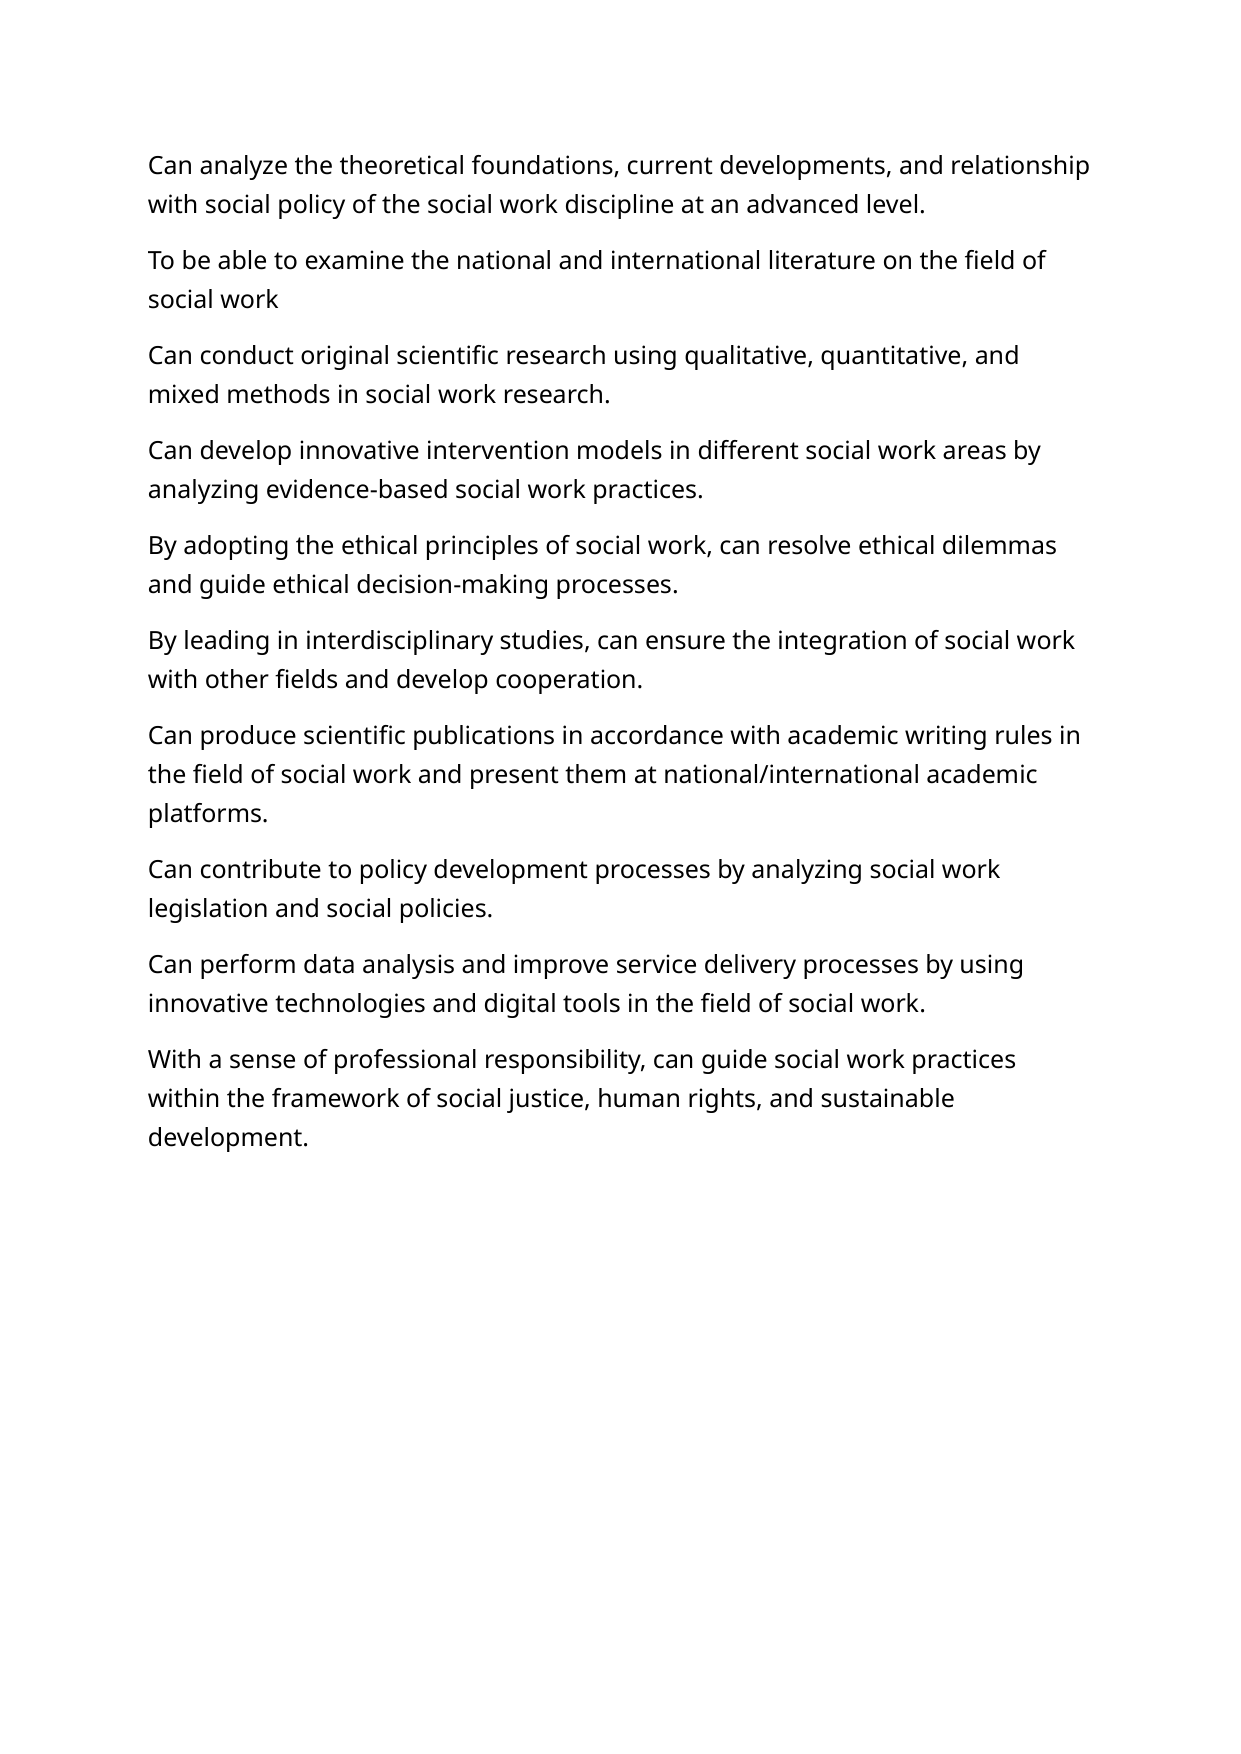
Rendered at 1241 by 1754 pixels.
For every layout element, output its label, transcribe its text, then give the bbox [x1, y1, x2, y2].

text With a sense of professional responsibility, can guide social work practices within the framework of social justice, human rights, and sustainable development. [148, 1042, 1093, 1154]
text Can perform data analysis and improve service delivery processes by using innovative technologies and digital tools in the field of social work. [148, 947, 1093, 1020]
text Can develop innovative intervention models in different social work areas by analyzing evidence-based social work practices. [148, 433, 1093, 506]
text Can produce scientific publications in accordance with academic writing rules in the field of social work and present them at national/international academic platforms. [148, 718, 1093, 830]
text By leading in interdisciplinary studies, can ensure the integration of social work with other fields and develop cooperation. [148, 623, 1093, 696]
text Can contribute to policy development processes by analyzing social work legislation and social policies. [148, 852, 1093, 925]
text By adopting the ethical principles of social work, can resolve ethical dilemmas and guide ethical decision-making processes. [148, 528, 1093, 601]
text To be able to examine the national and international literature on the field of social work [148, 243, 1093, 316]
text Can analyze the theoretical foundations, current developments, and relationship with social policy of the social work discipline at an advanced level. [148, 148, 1093, 221]
text Can conduct original scientific research using qualitative, quantitative, and mixed methods in social work research. [148, 338, 1093, 411]
